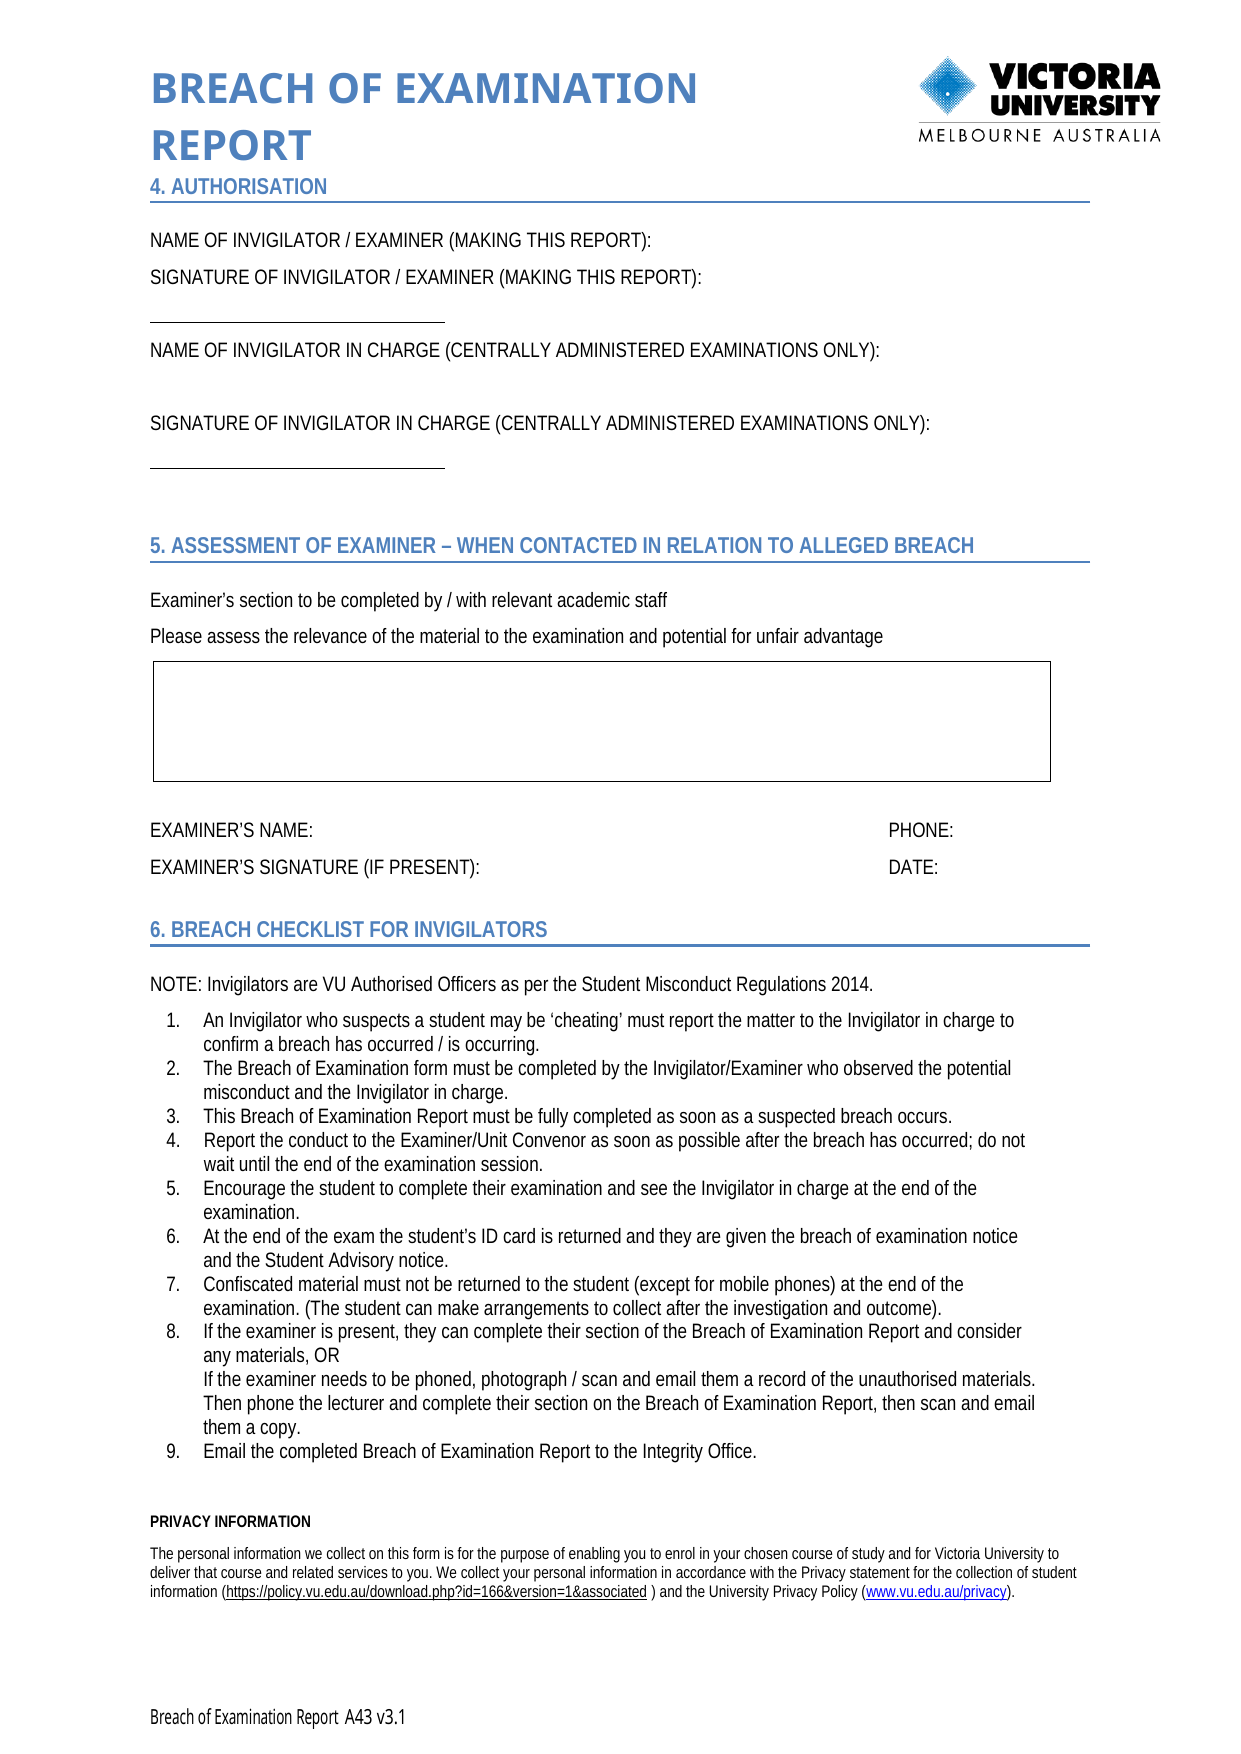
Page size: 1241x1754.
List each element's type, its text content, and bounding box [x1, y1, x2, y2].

text Examiner’s section to be completed by / with relevant academic staff [150, 588, 1090, 612]
text SIGNATURE OF INVIGILATOR IN CHARGE (CENTRALLY ADMINISTERED EXAMINATIONS ONLY): [150, 410, 1090, 434]
list This Breach of Examination Report must be fully completed as soon as a suspected breach occurs. [166, 1104, 1048, 1128]
text PRIVACY INFORMATION [150, 1512, 1090, 1531]
list At the end of the exam the student’s ID card is returned and they are given the breach of examination notice and the Student Advisory notice. [166, 1223, 1048, 1271]
text EXAMINER’S NAME: PHONE: [150, 818, 1048, 842]
list If the examiner is present, they can complete their section of the Breach of Examination Report and consider any materials, OR [166, 1319, 1048, 1367]
list Encourage the student to complete their examination and see the Invigilator in charge at the end of the examination. [166, 1176, 1048, 1223]
subtitle 4. Authorisation [150, 173, 1090, 201]
text NOTE: Invigilators are VU Authorised Officers as per the Student Misconduct Regulations 2014. [150, 972, 1048, 996]
text If the examiner needs to be phoned, photograph / scan and email them a record of the unauthorised materials. Then phone the lecturer and complete their section on the Breach of Examination Report, then scan and email them a copy. [203, 1367, 1048, 1439]
text The personal information we collect on this form is for the purpose of enabling you to enrol in your chosen course of study and for Victoria University to deliver that course and related services to you. We collect your personal information in accordance with the Privacy statement for the collection of student information (https://policy.vu.edu.au/download.php?id=166&version=1&associated ) and the University Privacy Policy (www.vu.edu.au/privacy). [150, 1544, 1090, 1601]
list An Invigilator who suspects a student may be ‘cheating’ must report the matter to the Invigilator in charge to confirm a breach has occurred / is occurring. [166, 1008, 1048, 1056]
picture [918, 56, 1161, 142]
text Please assess the relevance of the material to the examination and potential for unfair advantage [150, 624, 1090, 648]
list Report the conduct to the Examiner/Unit Convenor as soon as possible after the breach has occurred; do not wait until the end of the examination session. [166, 1128, 1048, 1176]
text EXAMINER’S SIGNATURE (IF PRESENT): DATE: [150, 855, 1048, 879]
list Email the completed Breach of Examination Report to the Integrity Office. [166, 1439, 1048, 1463]
text NAME OF INVIGILATOR IN CHARGE (CENTRALLY ADMINISTERED EXAMINATIONS ONLY): [150, 337, 1090, 361]
list The Breach of Examination form must be completed by the Invigilator/Examiner who observed the potential misconduct and the Invigilator in charge. [166, 1056, 1048, 1104]
text NAME OF INVIGILATOR / EXAMINER (MAKING THIS REPORT): [150, 228, 1090, 252]
list Confiscated material must not be returned to the student (except for mobile phones) at the end of the examination. (The student can make arrangements to collect after the investigation and outcome). [166, 1271, 1048, 1319]
subtitle 6. breach CHECKLIST FOR INVIGILATORS [150, 916, 1090, 944]
text SIGNATURE OF INVIGILATOR / EXAMINER (MAKING THIS REPORT): [150, 264, 1090, 288]
table_header [154, 662, 1050, 781]
subtitle 5. assessment of EXAMINER – WHEN CONTACTED IN RELATION TO alleged breach [150, 532, 1090, 561]
